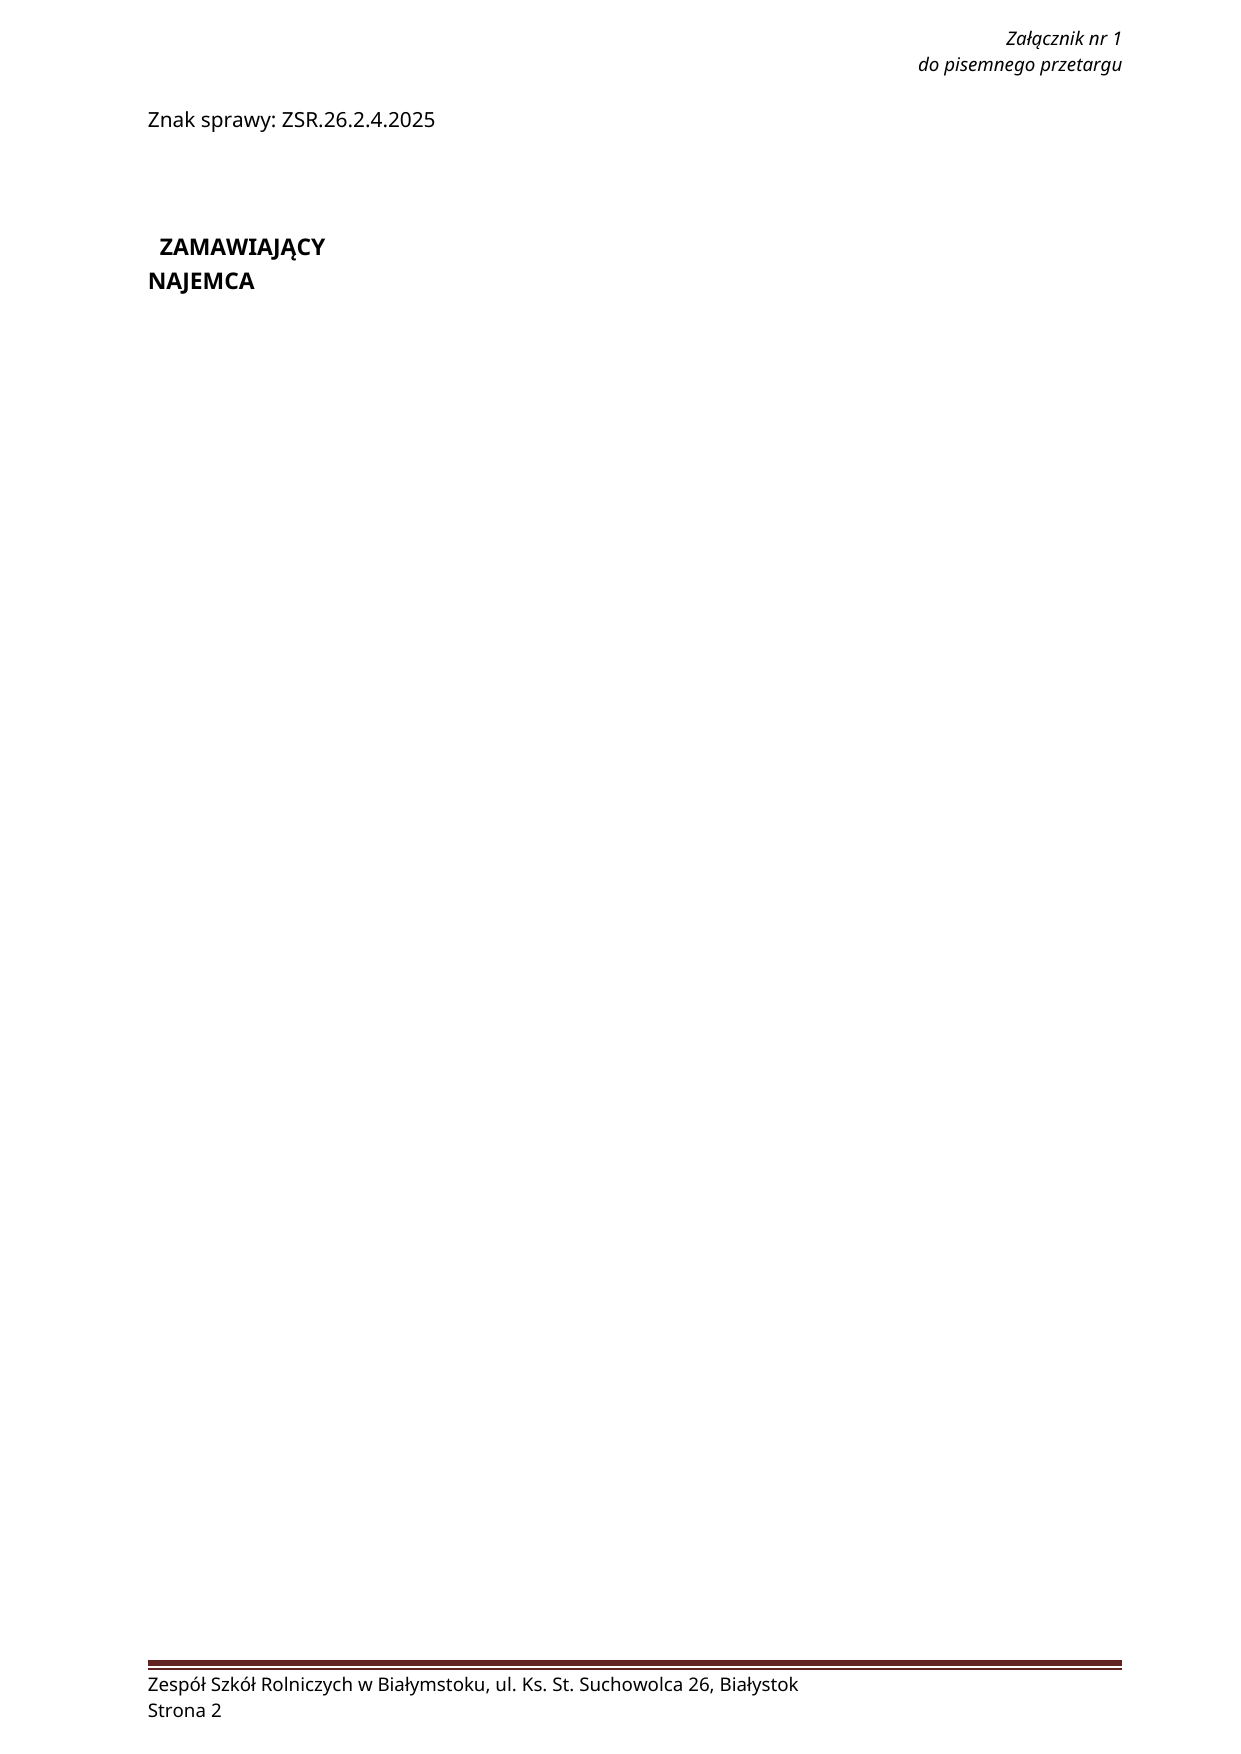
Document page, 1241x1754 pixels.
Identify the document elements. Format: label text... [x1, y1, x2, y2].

text ZAMAWIAJĄCY NAJEMCA [148, 231, 1122, 296]
